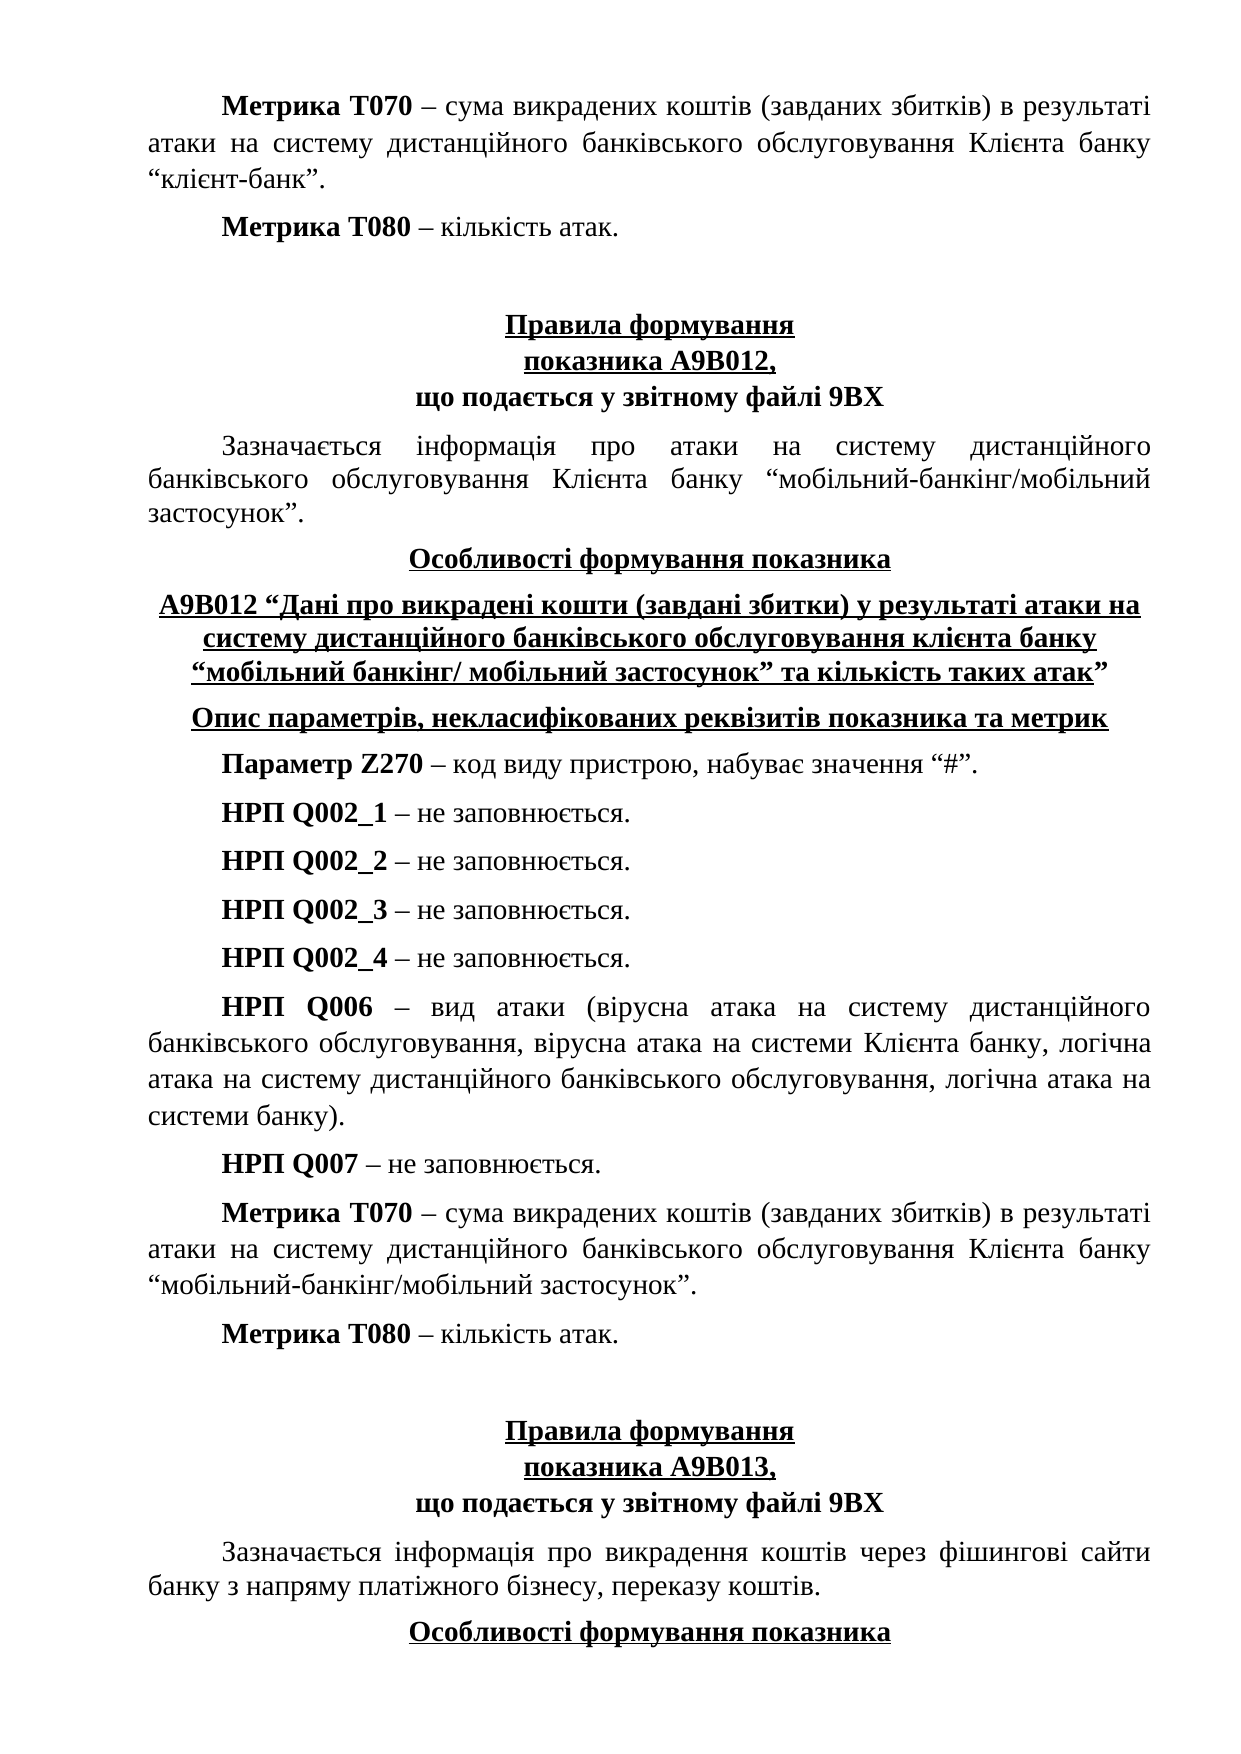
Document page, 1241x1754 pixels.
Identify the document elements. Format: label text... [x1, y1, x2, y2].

text НРП Q002_1 – не заповнюється. [148, 795, 1152, 828]
text що подається у звітному файлі 9BX [148, 379, 1152, 413]
text НРП Q002_2 – не заповнюється. [148, 843, 1152, 877]
text Правила формування [148, 1413, 1152, 1447]
text Параметр Z270 – код виду пристрою, набуває значення “#”. [148, 746, 1152, 779]
text Метрика T070 – сума викрадених коштів (завданих збитків) в результаті атаки на систему дистанційного банківського обслуговування Клієнта банку “мобільний-банкінг/мобільний застосунок”. [148, 1195, 1152, 1301]
text Зазначається інформація про викрадення коштів через фішингові сайти банку з напряму платіжного бізнесу, переказу коштів. [148, 1534, 1152, 1601]
text НРП Q007 – не заповнюється. [148, 1146, 1152, 1180]
text що подається у звітному файлі 9BX [148, 1486, 1152, 1519]
text A9B012 “Дані про викрадені кошти (завдані збитки) у результаті атаки на систему дистанційного банківського обслуговування клієнта банку “мобільний банкінг/ мобільний застосунок” та кількість таких атак” [148, 587, 1152, 687]
text Метрика T080 – кількість атак. [148, 1316, 1152, 1349]
text НРП Q006 – вид атаки (вірусна атака на систему дистанційного банківського обслуговування, вірусна атака на системи Клієнта банку, логічна атака на систему дистанційного банківського обслуговування, логічна атака на системи банку). [148, 989, 1152, 1131]
text Особливості формування показника [148, 541, 1152, 574]
text показника A9B012, [148, 343, 1152, 376]
text Опис параметрів, некласифікованих реквізитів показника та метрик [148, 700, 1152, 733]
text Особливості формування показника [148, 1614, 1152, 1647]
text НРП Q002_3 – не заповнюється. [148, 892, 1152, 926]
text показника A9B013, [148, 1449, 1152, 1483]
text Метрика T070 – сума викрадених коштів (завданих збитків) в результаті атаки на систему дистанційного банківського обслуговування Клієнта банку “клієнт-банк”. [148, 88, 1152, 194]
text Правила формування [148, 307, 1152, 340]
text Метрика T080 – кількість атак. [148, 209, 1152, 243]
text НРП Q002_4 – не заповнюється. [148, 941, 1152, 974]
text Зазначається інформація про атаки на систему дистанційного банківського обслуговування Клієнта банку “мобільний-банкінг/мобільний застосунок”. [148, 428, 1152, 528]
